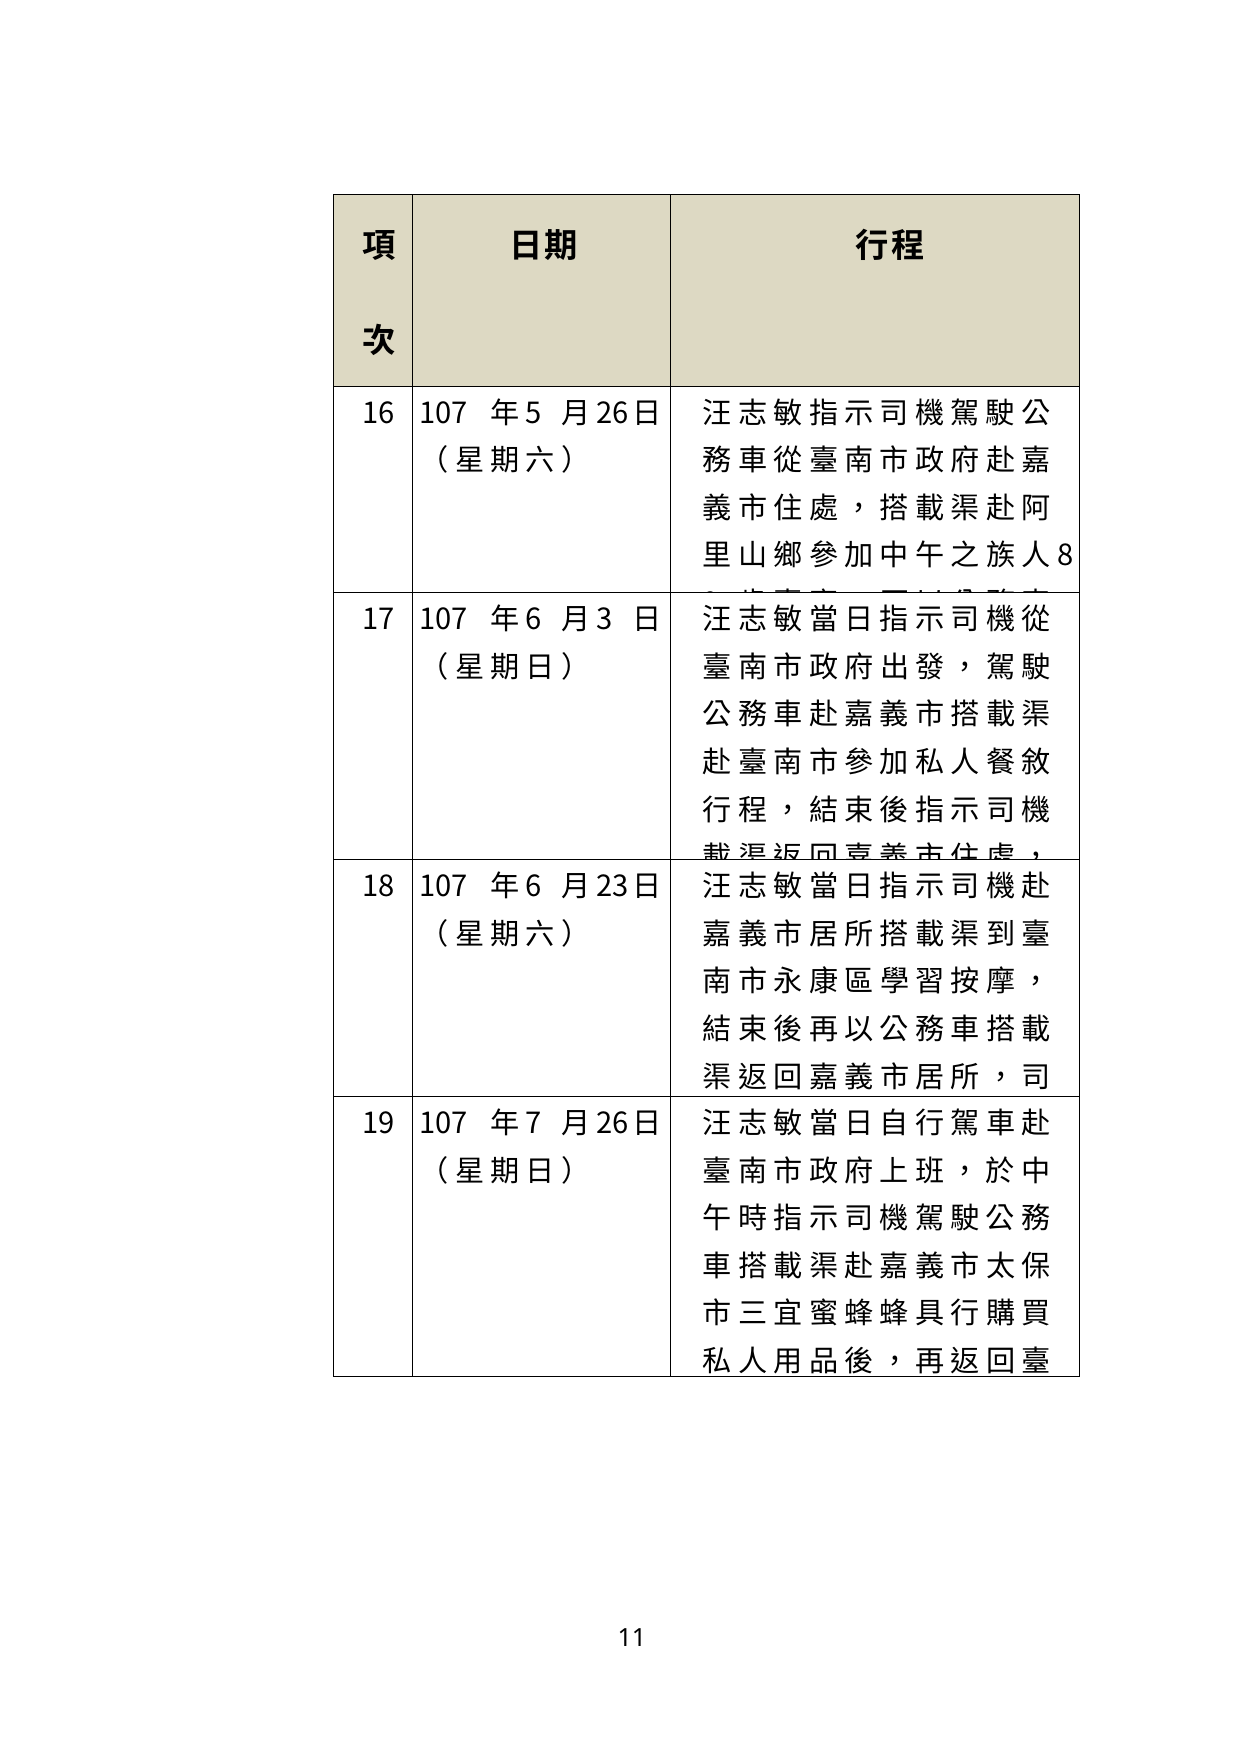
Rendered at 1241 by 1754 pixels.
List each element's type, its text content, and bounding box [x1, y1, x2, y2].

table_cell 107年6月23日（星期六） [413, 860, 670, 1096]
table_cell 18 [334, 860, 412, 1096]
table_cell 19 [334, 1097, 412, 1376]
table_cell 107年5月26日（星期六） [413, 387, 670, 592]
table_cell 16 [334, 387, 412, 592]
table_header 項次 [334, 195, 412, 386]
table_cell 汪志敏當日自行駕車赴臺南市政府上班，於中午時指示司機駕駛公務車搭載渠赴嘉義市太保市三宜蜜蜂蜂具行購買私人用品後，再返回臺南市政府，下班時間再自行駕駛私車返回嘉義市住處 [671, 1097, 1079, 1376]
table_cell 107年6月3日（星期日） [413, 593, 670, 859]
table_header 行程 [671, 195, 1079, 386]
table_header 日期 [413, 195, 670, 386]
table_cell 汪志敏指示司機駕駛公務車從臺南市政府赴嘉義市住處，搭載渠赴阿里山鄉參加中午之族人80歲壽宴，再以公務車搭載渠返回嘉義市住處 [671, 387, 1079, 592]
table_cell 汪志敏當日指示司機從臺南市政府出發，駕駛公務車赴嘉義市搭載渠赴臺南市參加私人餐敘行程，結束後指示司機載渠返回嘉義市住處，司機再自行開車返回臺南市政府 [671, 593, 1079, 859]
table_cell 17 [334, 593, 412, 859]
table_cell 汪志敏當日指示司機赴嘉義市居所搭載渠到臺南市永康區學習按摩，結束後再以公務車搭載渠返回嘉義市居所，司機再自行開車返回臺南市政府 [671, 860, 1079, 1096]
table_cell 107年7月26日（星期日） [413, 1097, 670, 1376]
